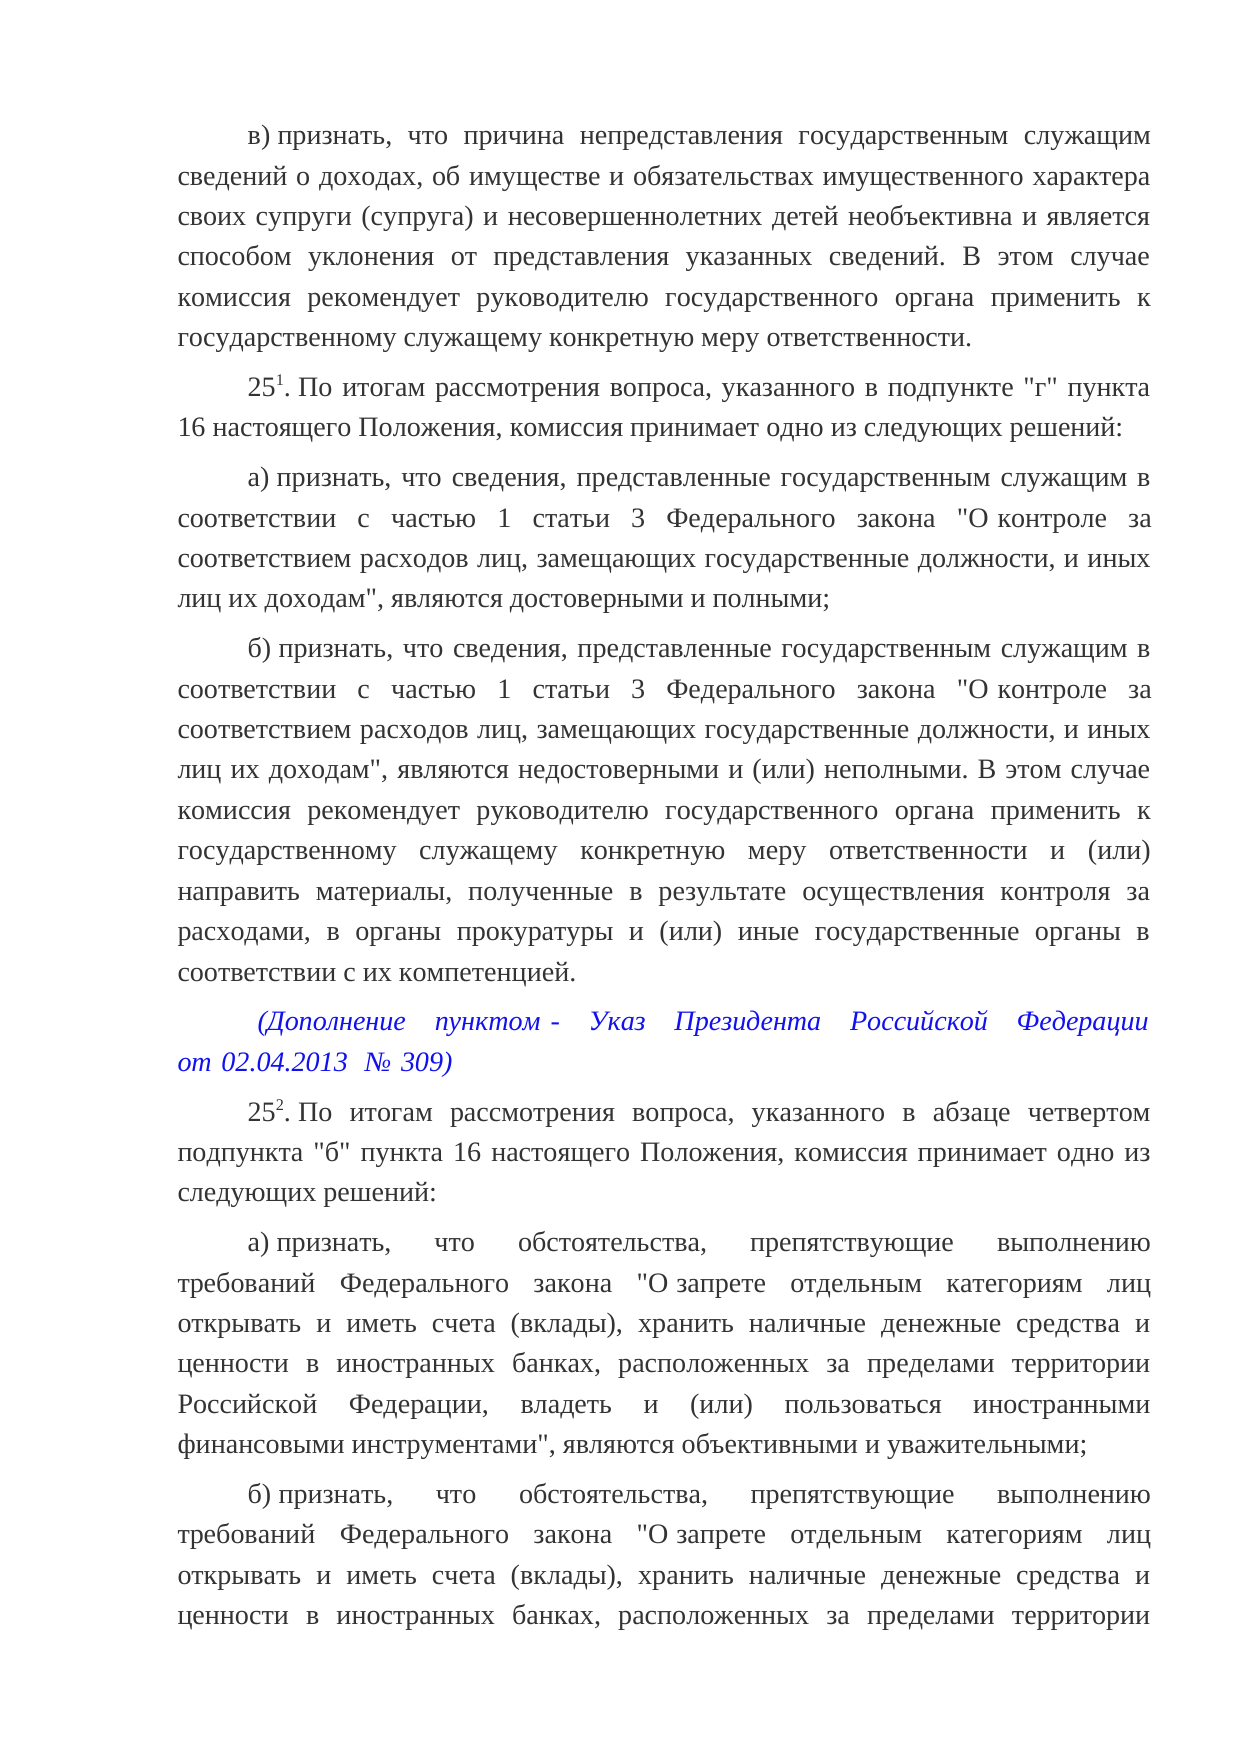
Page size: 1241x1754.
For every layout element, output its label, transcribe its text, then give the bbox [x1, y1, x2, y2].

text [177, 1477, 1152, 1631]
text а) признать, что обстоятельства, препятствующие выполнению требований Федерального закона "О запрете отдельным категориям лиц открывать и иметь счета (вклады), хранить наличные денежные средства и ценности в иностранных банках, расположенных за пределами территории Российской Федерации, владеть и (или) пользоваться иностранными финансовыми инструментами", являются объективными и уважительными; [177, 1225, 1152, 1460]
text (Дополнение пунктом - Указ Президента Российской Федерации от 02.04.2013 № 309) [177, 1004, 1152, 1077]
text 252. По итогам рассмотрения вопроса, указанного в абзаце четвертом подпункта "б" пункта 16 настоящего Положения, комиссия принимает одно из следующих решений: [177, 1094, 1152, 1208]
text 251. По итогам рассмотрения вопроса, указанного в подпункте "г" пункта 16 настоящего Положения, комиссия принимает одно из следующих решений: [177, 370, 1152, 443]
text в) признать, что причина непредставления государственным служащим сведений о доходах, об имуществе и обязательствах имущественного характера своих супруги (супруга) и несовершеннолетних детей необъективна и является способом уклонения от представления указанных сведений. В этом случае комиссия рекомендует руководителю государственного органа применить к государственному служащему конкретную меру ответственности. [177, 118, 1152, 353]
text б) признать, что сведения, представленные государственным служащим в соответствии с частью 1 статьи 3 Федерального закона "О контроле за соответствием расходов лиц, замещающих государственные должности, и иных лиц их доходам", являются недостоверными и (или) неполными. В этом случае комиссия рекомендует руководителю государственного органа применить к государственному служащему конкретную меру ответственности и (или) направить материалы, полученные в результате осуществления контроля за расходами, в органы прокуратуры и (или) иные государственные органы в соответствии с их компетенцией. [177, 631, 1152, 987]
text а) признать, что сведения, представленные государственным служащим в соответствии с частью 1 статьи 3 Федерального закона "О контроле за соответствием расходов лиц, замещающих государственные должности, и иных лиц их доходам", являются достоверными и полными; [177, 460, 1152, 614]
